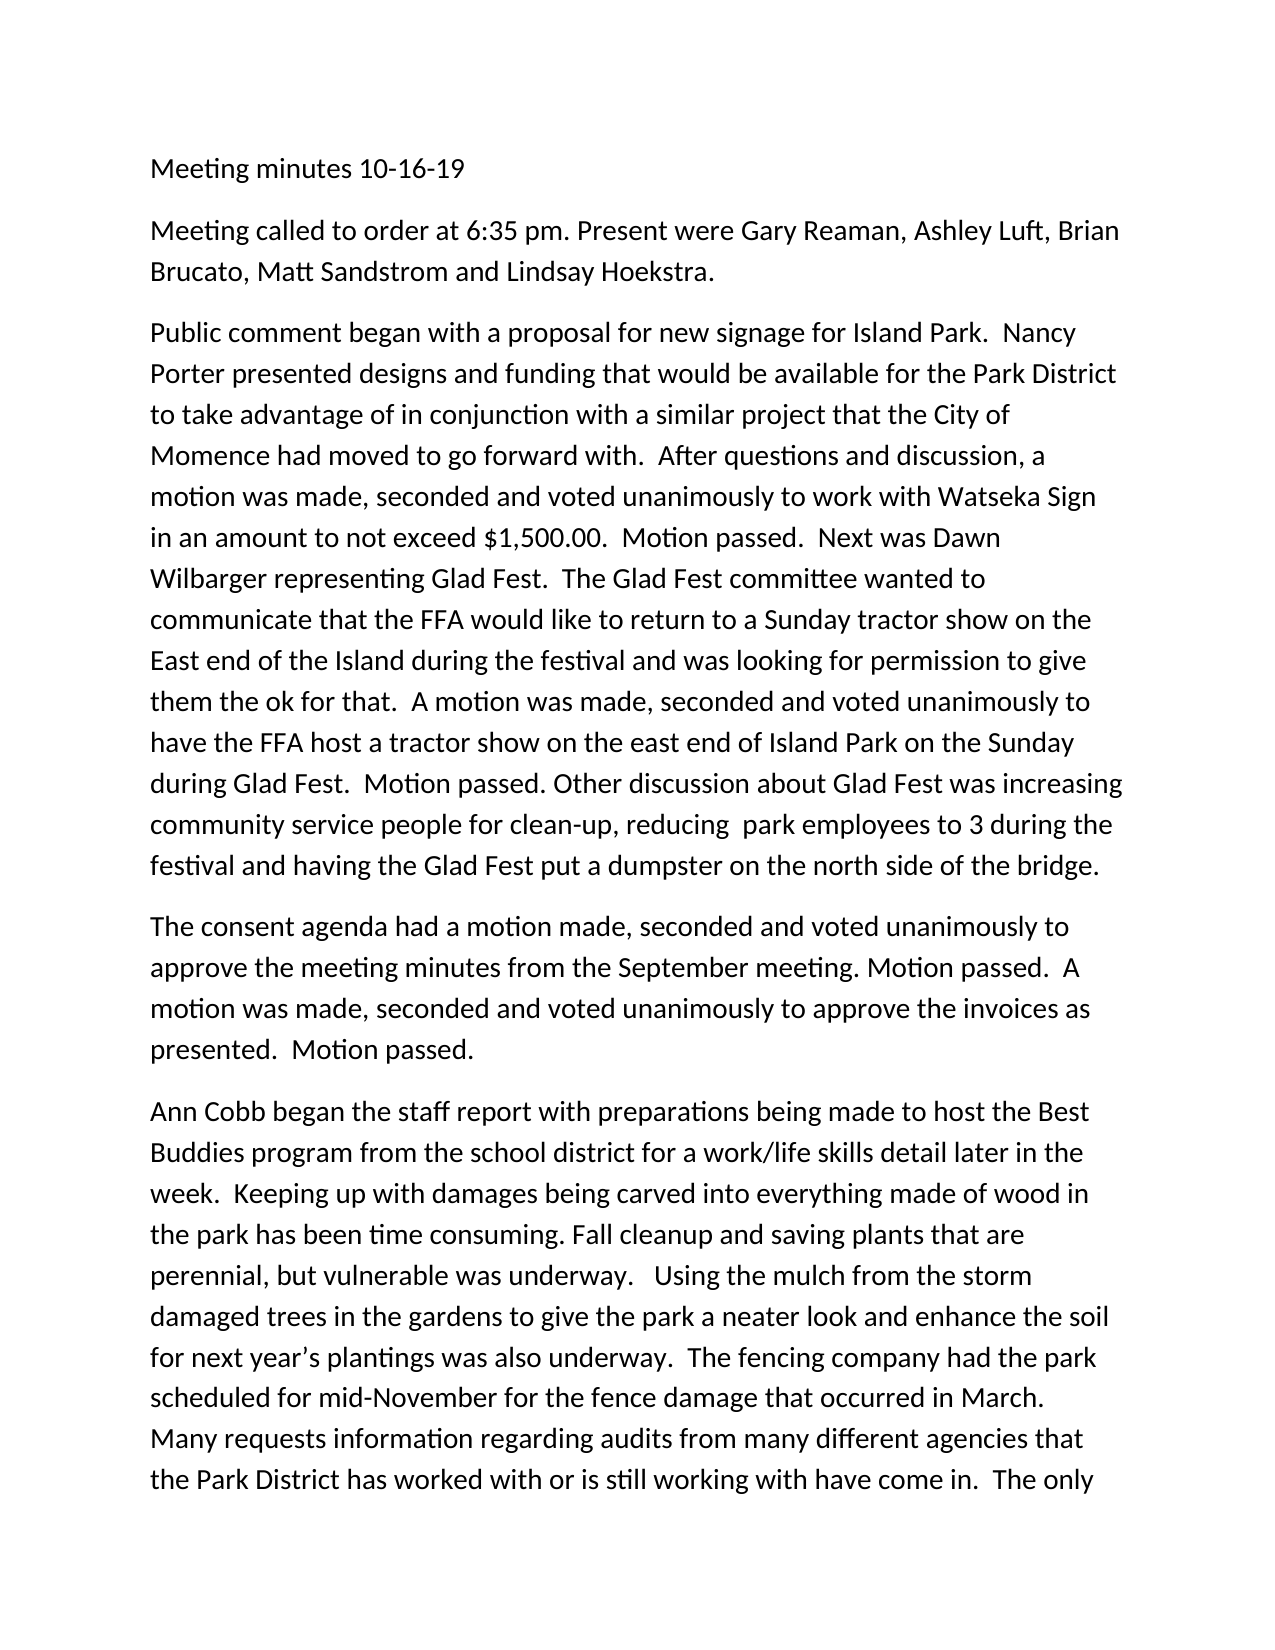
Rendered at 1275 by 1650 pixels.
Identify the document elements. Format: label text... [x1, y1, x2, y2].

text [150, 1093, 1125, 1497]
text Public comment began with a proposal for new signage for Island Park. Nancy Porter presented designs and funding that would be available for the Park District to take advantage of in conjunction with a similar project that the City of Momence had moved to go forward with. After questions and discussion, a motion was made, seconded and voted unanimously to work with Watseka Sign in an amount to not exceed $1,500.00. Motion passed. Next was Dawn Wilbarger representing Glad Fest. The Glad Fest committee wanted to communicate that the FFA would like to return to a Sunday tractor show on the East end of the Island during the festival and was looking for permission to give them the ok for that. A motion was made, seconded and voted unanimously to have the FFA host a tractor show on the east end of Island Park on the Sunday during Glad Fest. Motion passed. Other discussion about Glad Fest was increasing community service people for clean-up, reducing park employees to 3 during the festival and having the Glad Fest put a dumpster on the north side of the bridge. [150, 314, 1125, 882]
text Meeting called to order at 6:35 pm. Present were Gary Reaman, Ashley Luft, Brian Brucato, Matt Sandstrom and Lindsay Hoekstra. [150, 212, 1125, 288]
text Meeting minutes 10-16-19 [150, 150, 1125, 186]
text The consent agenda had a motion made, seconded and voted unanimously to approve the meeting minutes from the September meeting. Motion passed. A motion was made, seconded and voted unanimously to approve the invoices as presented. Motion passed. [150, 908, 1125, 1067]
